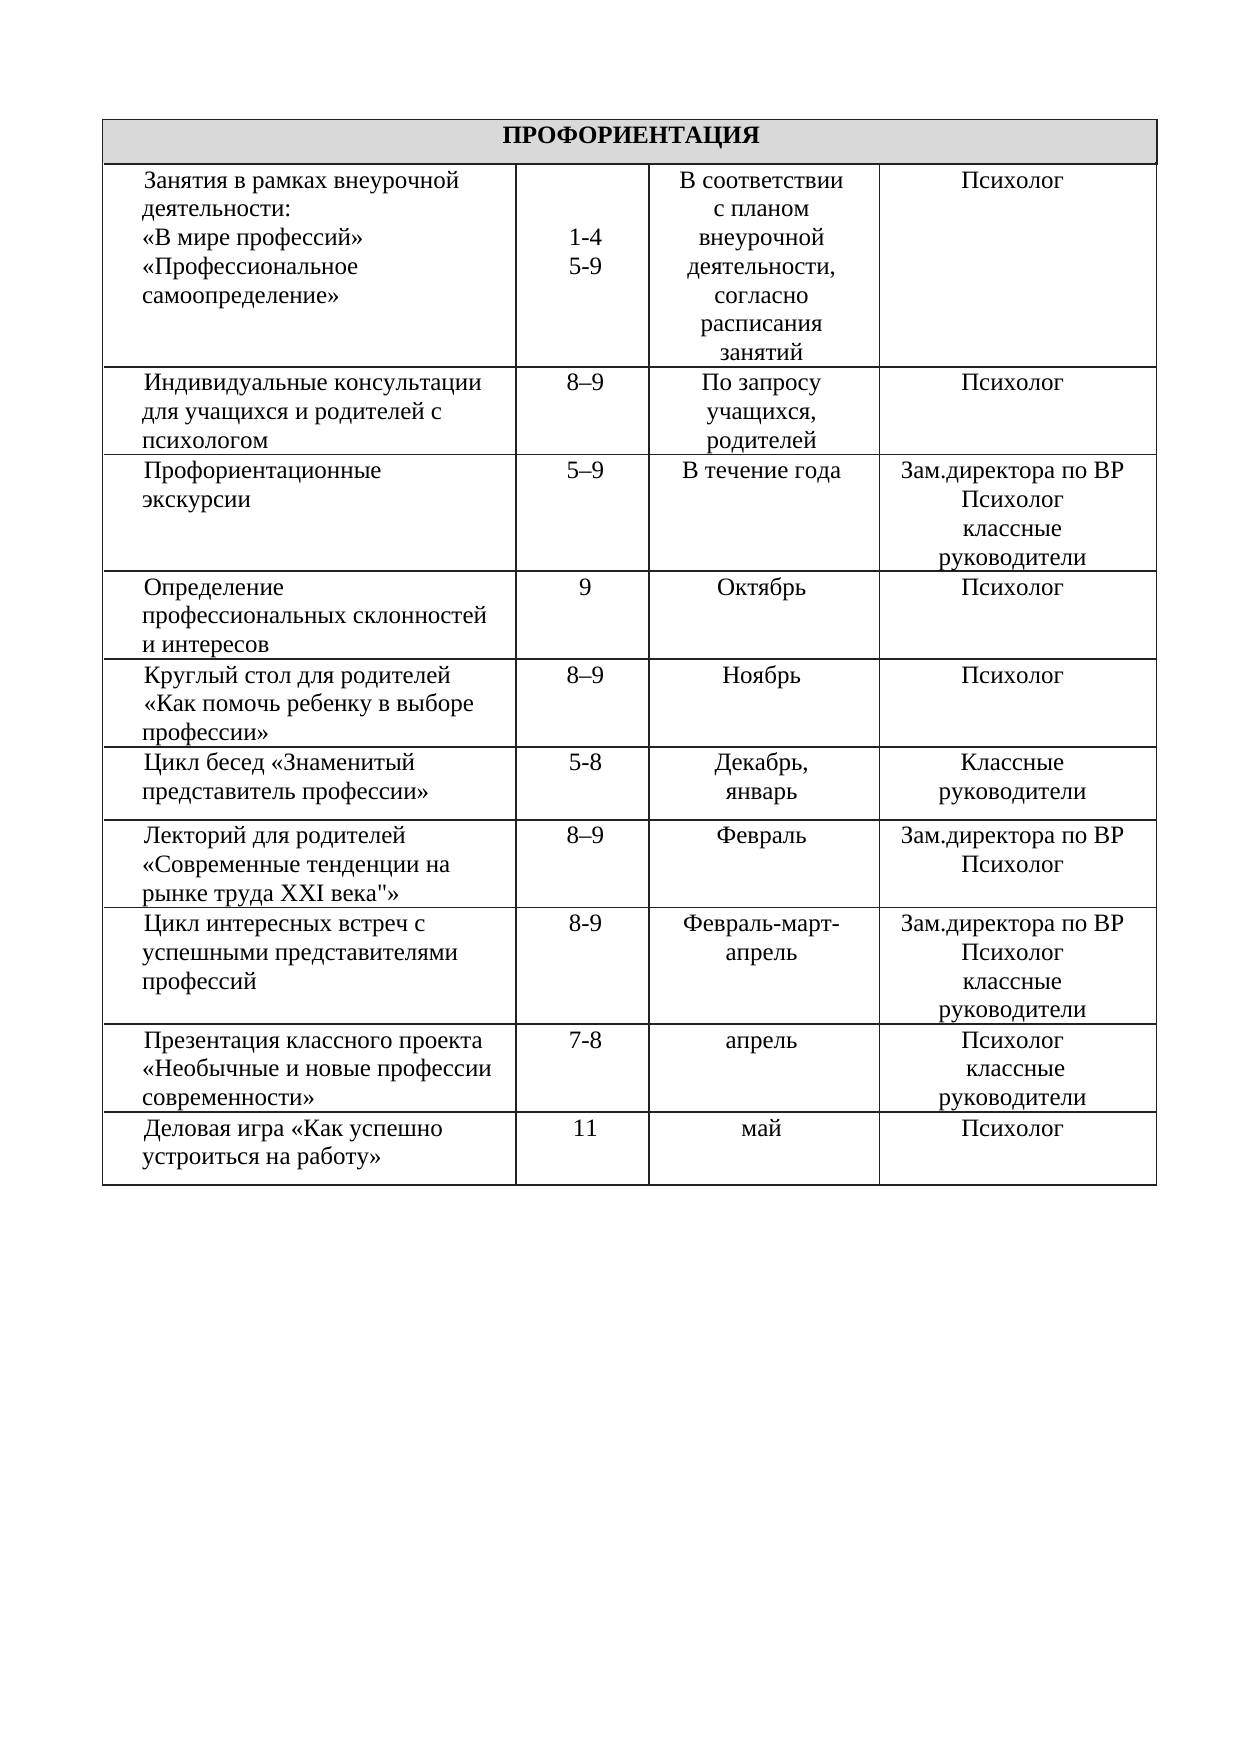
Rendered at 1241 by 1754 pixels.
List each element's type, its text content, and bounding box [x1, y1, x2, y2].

table_cell Определение профессиональных склонностей и интересов [103, 571, 515, 658]
table_cell Психолог [880, 1113, 1156, 1184]
table_cell Цикл интересных встреч с успешными представителями профессий [103, 908, 515, 1023]
table_cell 1-4 5-9 [517, 165, 648, 366]
table_cell 5–9 [517, 455, 648, 570]
table_cell Лекторий для родителей «Современные тенденции на рынке труда XXI века"» [103, 820, 515, 907]
table_header ПРОФОРИЕНТАЦИЯ [103, 120, 1156, 163]
table_cell Психолог [880, 165, 1156, 366]
table_cell В соответствии с планом внеурочной деятельности, согласно расписания занятий [650, 165, 879, 366]
table_cell Зам.директора по ВР Психолог [880, 821, 1156, 907]
table_cell Ноябрь [650, 660, 879, 746]
table_cell Психолог [880, 660, 1156, 746]
table_cell Круглый стол для родителей «Как помочь ребенку в выборе профессии» [103, 659, 515, 746]
table_cell Цикл бесед «Знаменитый представитель профессии» [103, 747, 515, 819]
table_cell Февраль [650, 821, 879, 907]
table_cell Зам.директора по ВР Психолог классные руководители [880, 455, 1156, 570]
table_cell апрель [650, 1025, 879, 1111]
table_cell Классные руководители [880, 748, 1156, 819]
table_cell Презентация классного проекта «Необычные и новые профессии современности» [103, 1024, 515, 1111]
table_cell 5-8 [517, 748, 648, 819]
table_cell По запросу учащихся, родителей [650, 368, 879, 454]
table_cell Психолог классные руководители [880, 1025, 1156, 1111]
table_cell май [650, 1113, 879, 1184]
table_cell 8–9 [517, 368, 648, 454]
table_cell В течение года [650, 455, 879, 570]
table_cell Деловая игра «Как успешно устроиться на работу» [103, 1112, 515, 1184]
table_cell Психолог [880, 368, 1156, 454]
table_cell 11 [517, 1113, 648, 1184]
table_cell Занятия в рамках внеурочной деятельности: «В мире профессий» «Профессиональное самоопределение» [103, 164, 515, 366]
table_cell 8–9 [517, 821, 648, 907]
table_cell Зам.директора по ВР Психолог классные руководители [880, 908, 1156, 1023]
table_cell 8-9 [517, 908, 648, 1023]
table_cell 8–9 [517, 660, 648, 746]
table_cell Декабрь, январь [650, 748, 879, 819]
table_cell Профориентационные экскурсии [103, 455, 515, 570]
table_cell 9 [517, 572, 648, 658]
table_cell Октябрь [650, 572, 879, 658]
table_cell 7-8 [517, 1025, 648, 1111]
table_cell Индивидуальные консультации для учащихся и родителей с психологом [103, 367, 515, 454]
table_cell Февраль-март-апрель [650, 908, 879, 1023]
table_cell Психолог [880, 572, 1156, 658]
